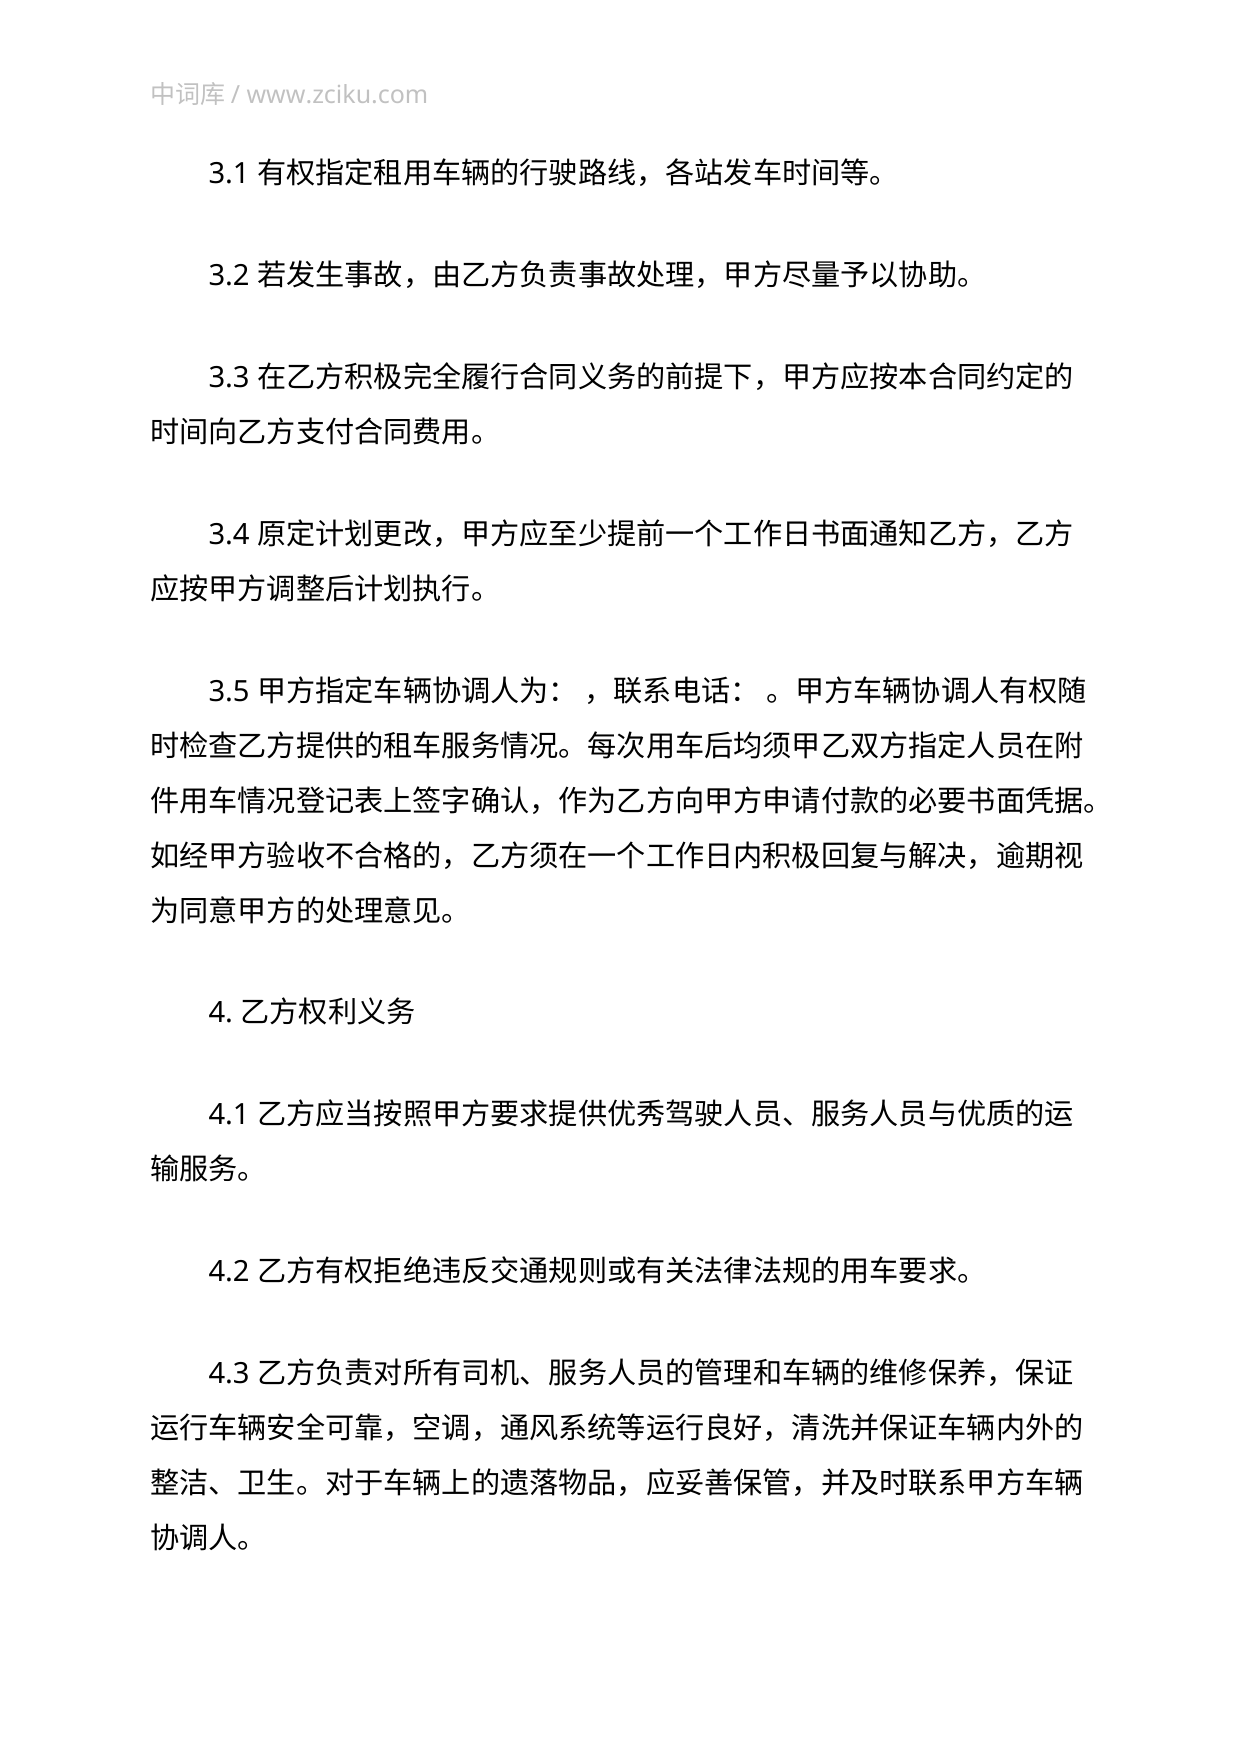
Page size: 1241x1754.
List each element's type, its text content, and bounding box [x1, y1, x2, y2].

text 3.1 有权指定租用车辆的行驶路线，各站发车时间等。 [150, 150, 1090, 192]
text 4. 乙方权利义务 [150, 989, 1090, 1031]
text 3.4 原定计划更改，甲方应至少提前一个工作日书面通知乙方，乙方应按甲方调整后计划执行。 [150, 511, 1090, 608]
text 3.3 在乙方积极完全履行合同义务的前提下，甲方应按本合同约定的时间向乙方支付合同费用。 [150, 354, 1090, 451]
text 3.2 若发生事故，由乙方负责事故处理，甲方尽量予以协助。 [150, 252, 1090, 294]
text 4.2 乙方有权拒绝违反交通规则或有关法律法规的用车要求。 [150, 1248, 1090, 1290]
text 3.5 甲方指定车辆协调人为： ，联系电话： 。甲方车辆协调人有权随时检查乙方提供的租车服务情况。每次用车后均须甲乙双方指定人员在附件用车情况登记表上签字确认，作为乙方向甲方申请付款的必要书面凭据。如经甲方验收不合格的，乙方须在一个工作日内积极回复与解决，逾期视为同意甲方的处理意见。 [150, 667, 1090, 929]
text 4.3 乙方负责对所有司机、服务人员的管理和车辆的维修保养，保证运行车辆安全可靠，空调，通风系统等运行良好，清洗并保证车辆内外的整洁、卫生。对于车辆上的遗落物品，应妥善保管，并及时联系甲方车辆协调人。 [150, 1350, 1090, 1557]
text 4.1 乙方应当按照甲方要求提供优秀驾驶人员、服务人员与优质的运输服务。 [150, 1091, 1090, 1188]
